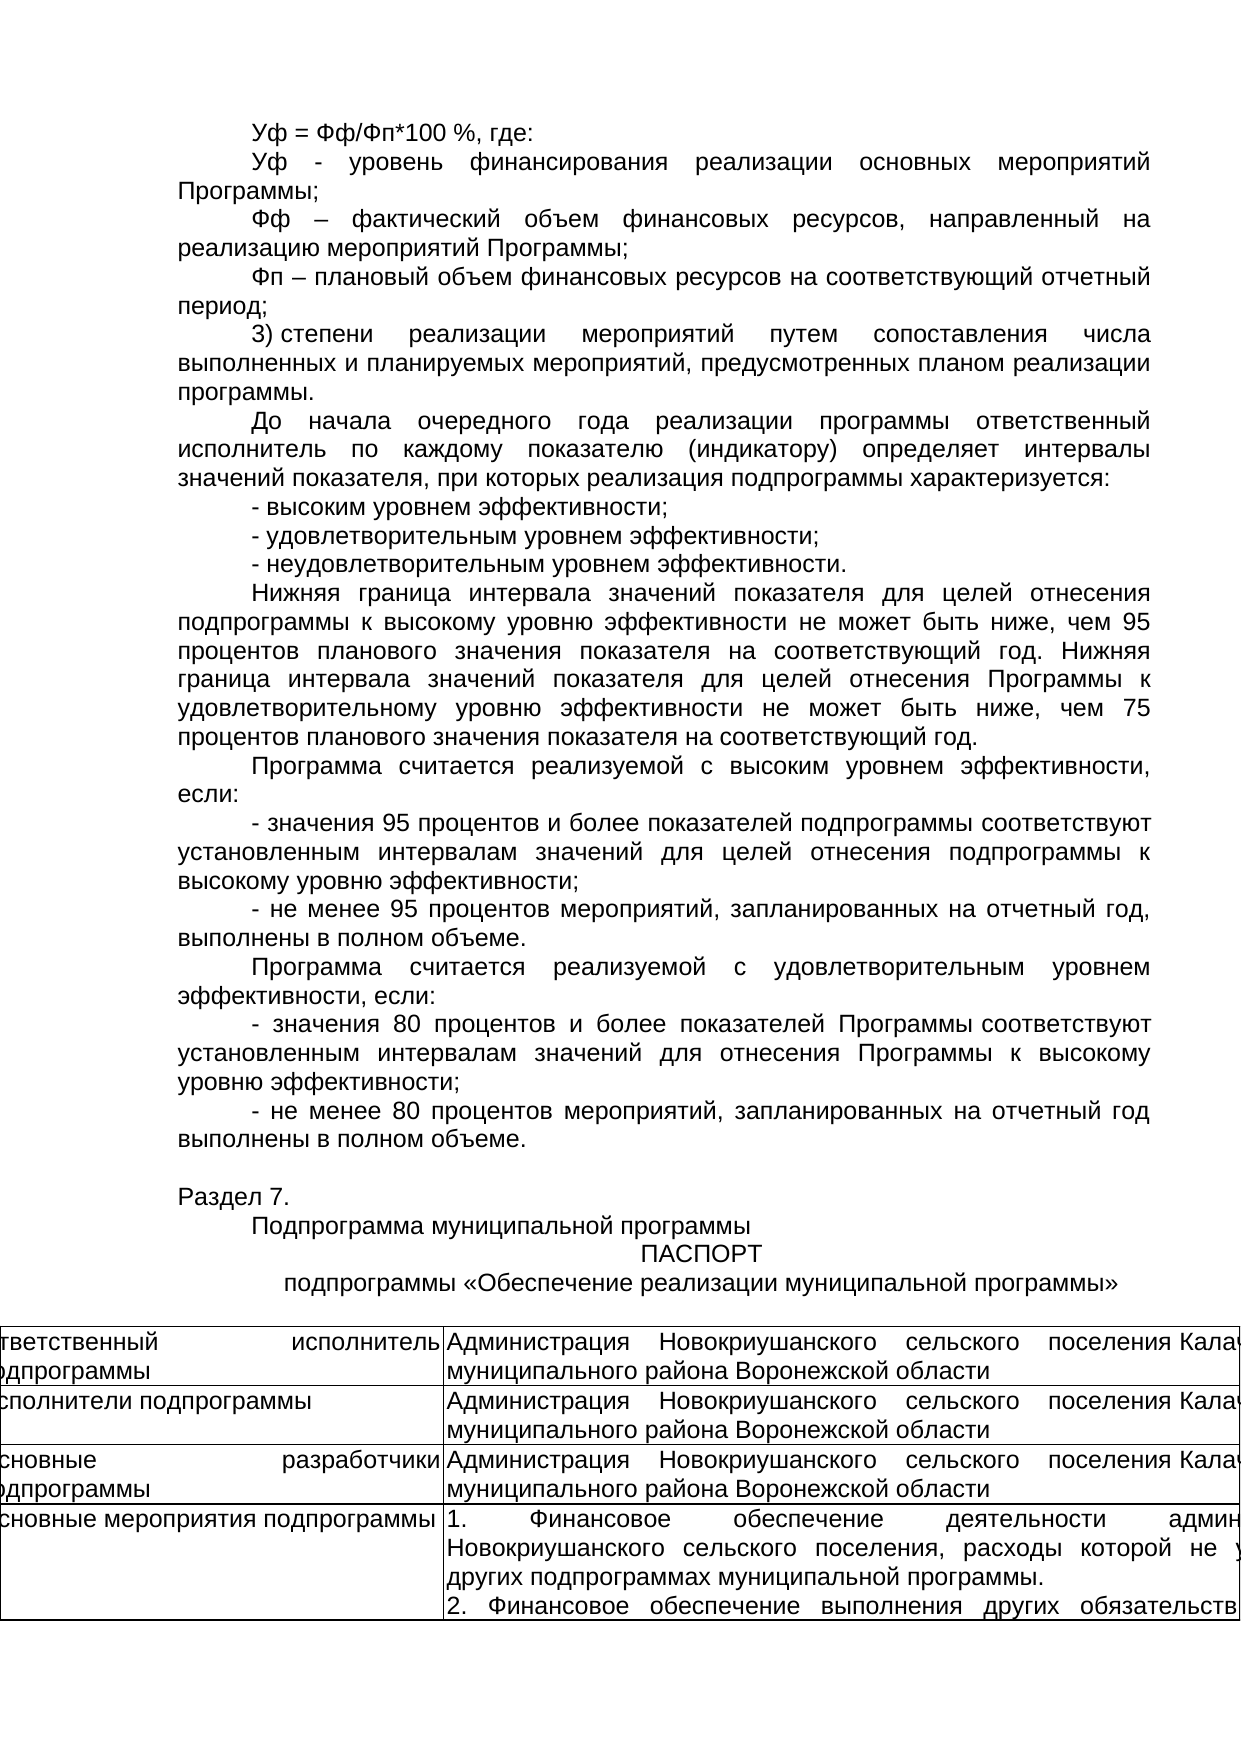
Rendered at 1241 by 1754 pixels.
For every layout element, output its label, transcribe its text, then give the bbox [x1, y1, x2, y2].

text Раздел 7. [177, 1153, 1152, 1211]
text 3) степени реализации мероприятий путем сопоставления числа выполненных и планируемых мероприятий, предусмотренных планом реализации программы. [177, 319, 1152, 406]
table_cell Администрация Новокриушанского сельского поселения Калачеевского муниципального района Воронежской области [444, 1445, 1239, 1503]
text - высоким уровнем эффективности; [177, 492, 1152, 521]
text Уф - уровень финансирования реализации основных мероприятий Программы; [177, 147, 1152, 204]
text - не менее 80 процентов мероприятий, запланированных на отчетный год выполнены в полном объеме. [177, 1096, 1152, 1153]
text - неудовлетворительным уровнем эффективности. [177, 549, 1152, 578]
text ПАСПОРТ [177, 1239, 1152, 1268]
text Программа считается реализуемой с высоким уровнем эффективности, если: [177, 751, 1152, 808]
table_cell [1, 1505, 443, 1619]
text - не менее 95 процентов мероприятий, запланированных на отчетный год, выполнены в полном объеме. [177, 894, 1152, 952]
text подпрограммы «Обеспечение реализации муниципальной программы» [177, 1268, 1152, 1297]
table_cell Администрация Новокриушанского сельского поселения Калачеевского муниципального района Воронежской области [444, 1386, 1239, 1444]
table_header Администрация Новокриушанского сельского поселения Калачеевского муниципального района Воронежской области [444, 1327, 1239, 1385]
text Подпрограмма муниципальной программы [177, 1211, 1152, 1239]
text Фф – фактический объем финансовых ресурсов, направленный на реализацию мероприятий Программы; [177, 204, 1152, 262]
text Уф = Фф/Фп*100 %, где: [177, 118, 1152, 147]
text - значения 95 процентов и более показателей подпрограммы соответствуют установленным интервалам значений для целей отнесения подпрограммы к высокому уровню эффективности; [177, 808, 1152, 894]
text Нижняя граница интервала значений показателя для целей отнесения подпрограммы к высокому уровню эффективности не может быть ниже, чем 95 процентов планового значения показателя на соответствующий год. Нижняя граница интервала значений показателя для целей отнесения Программы к удовлетворительному уровню эффективности не может быть ниже, чем 75 процентов планового значения показателя на соответствующий год. [177, 578, 1152, 751]
table_header Ответственный исполнитель подпрограммы [1, 1327, 443, 1385]
text Программа считается реализуемой с удовлетворительным уровнем эффективности, если: [177, 952, 1152, 1009]
table_cell Исполнители подпрограммы [1, 1386, 443, 1444]
text Фп – плановый объем финансовых ресурсов на соответствующий отчетный период; [177, 262, 1152, 319]
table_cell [444, 1505, 1239, 1619]
text - удовлетворительным уровнем эффективности; [177, 521, 1152, 549]
text - значения 80 процентов и более показателей Программы соответствуют установленным интервалам значений для отнесения Программы к высокому уровню эффективности; [177, 1009, 1152, 1096]
text До начала очередного года реализации программы ответственный исполнитель по каждому показателю (индикатору) определяет интервалы значений показателя, при которых реализация подпрограммы характеризуется: [177, 406, 1152, 492]
table_cell Основные разработчики подпрограммы [1, 1445, 443, 1503]
